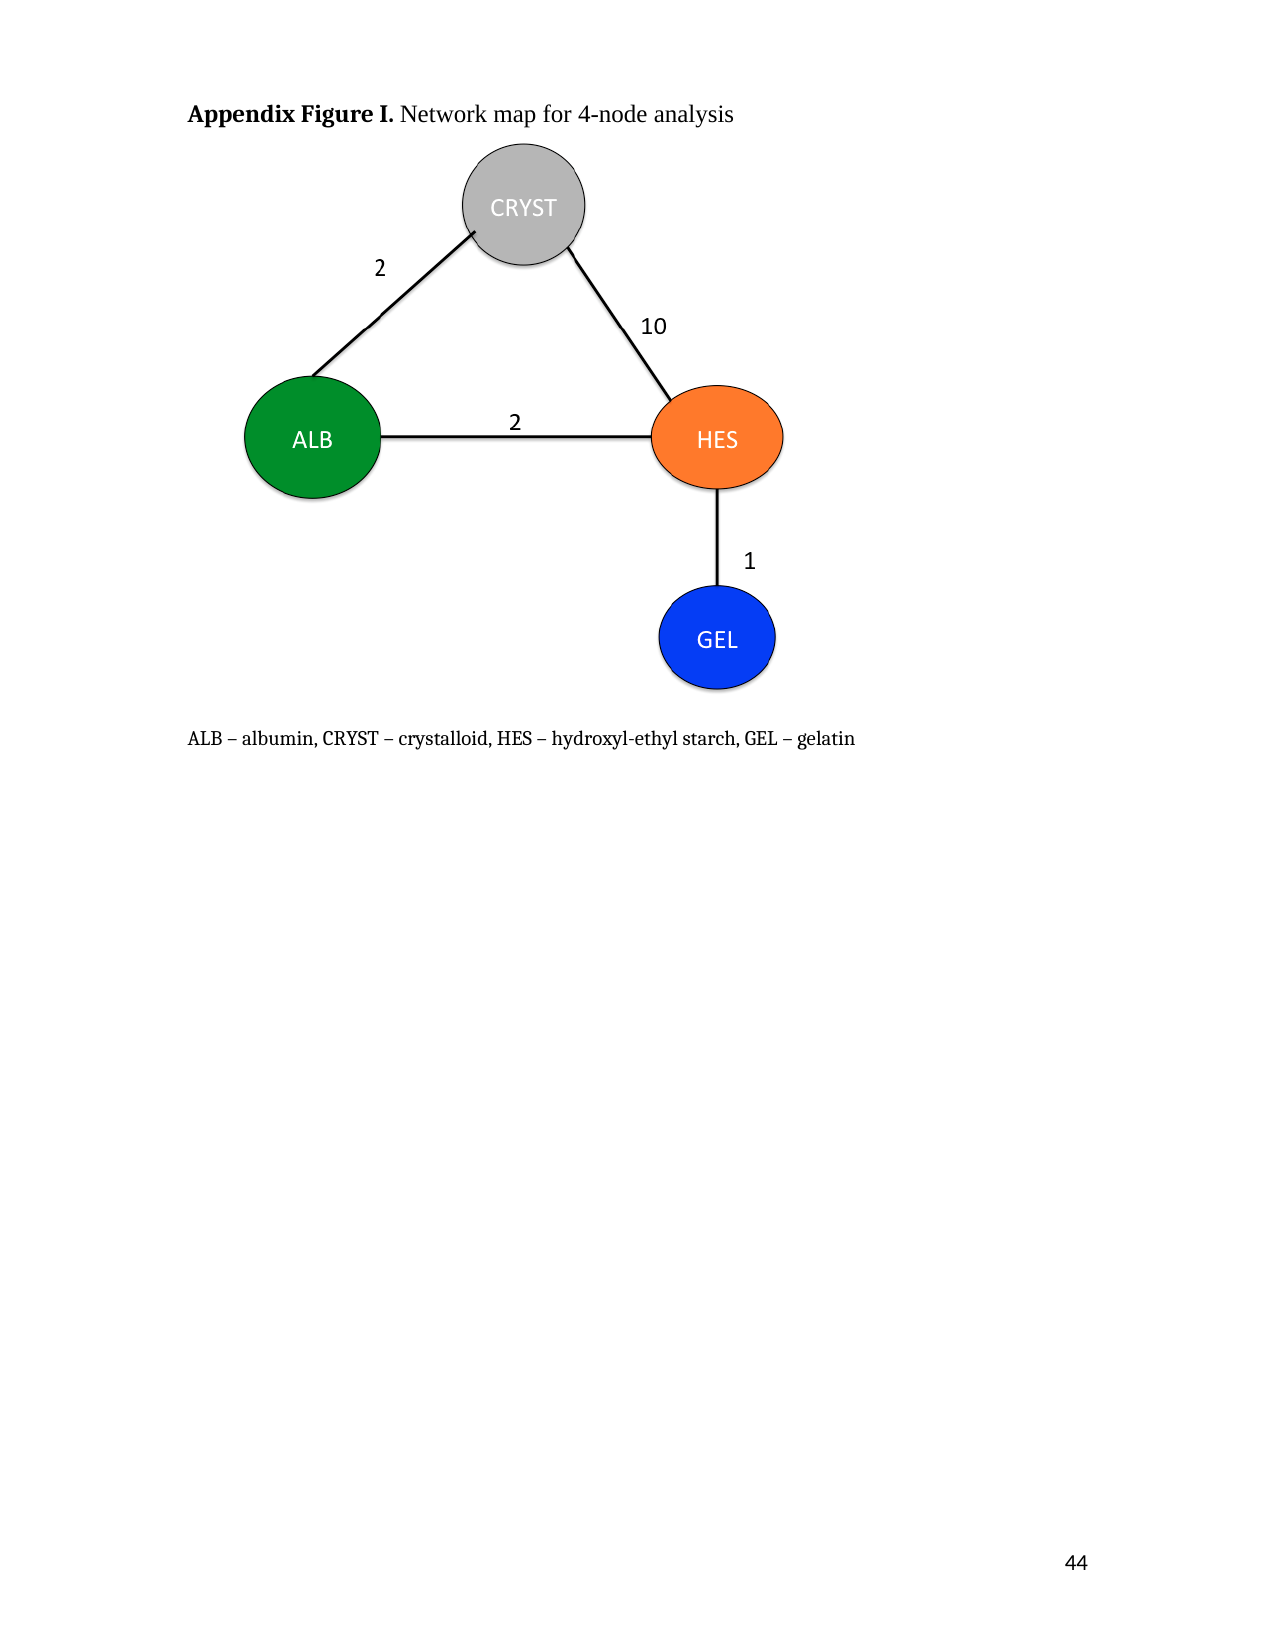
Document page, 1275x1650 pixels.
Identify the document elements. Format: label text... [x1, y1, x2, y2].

text ALB – albumin, CRYST – crystalloid, HES – hydroxyl-ethyl starch, GEL – gelatin [187, 726, 1088, 750]
picture [187, 129, 866, 727]
text Appendix Figure I. Network map for 4-node analysis [187, 99, 1088, 129]
